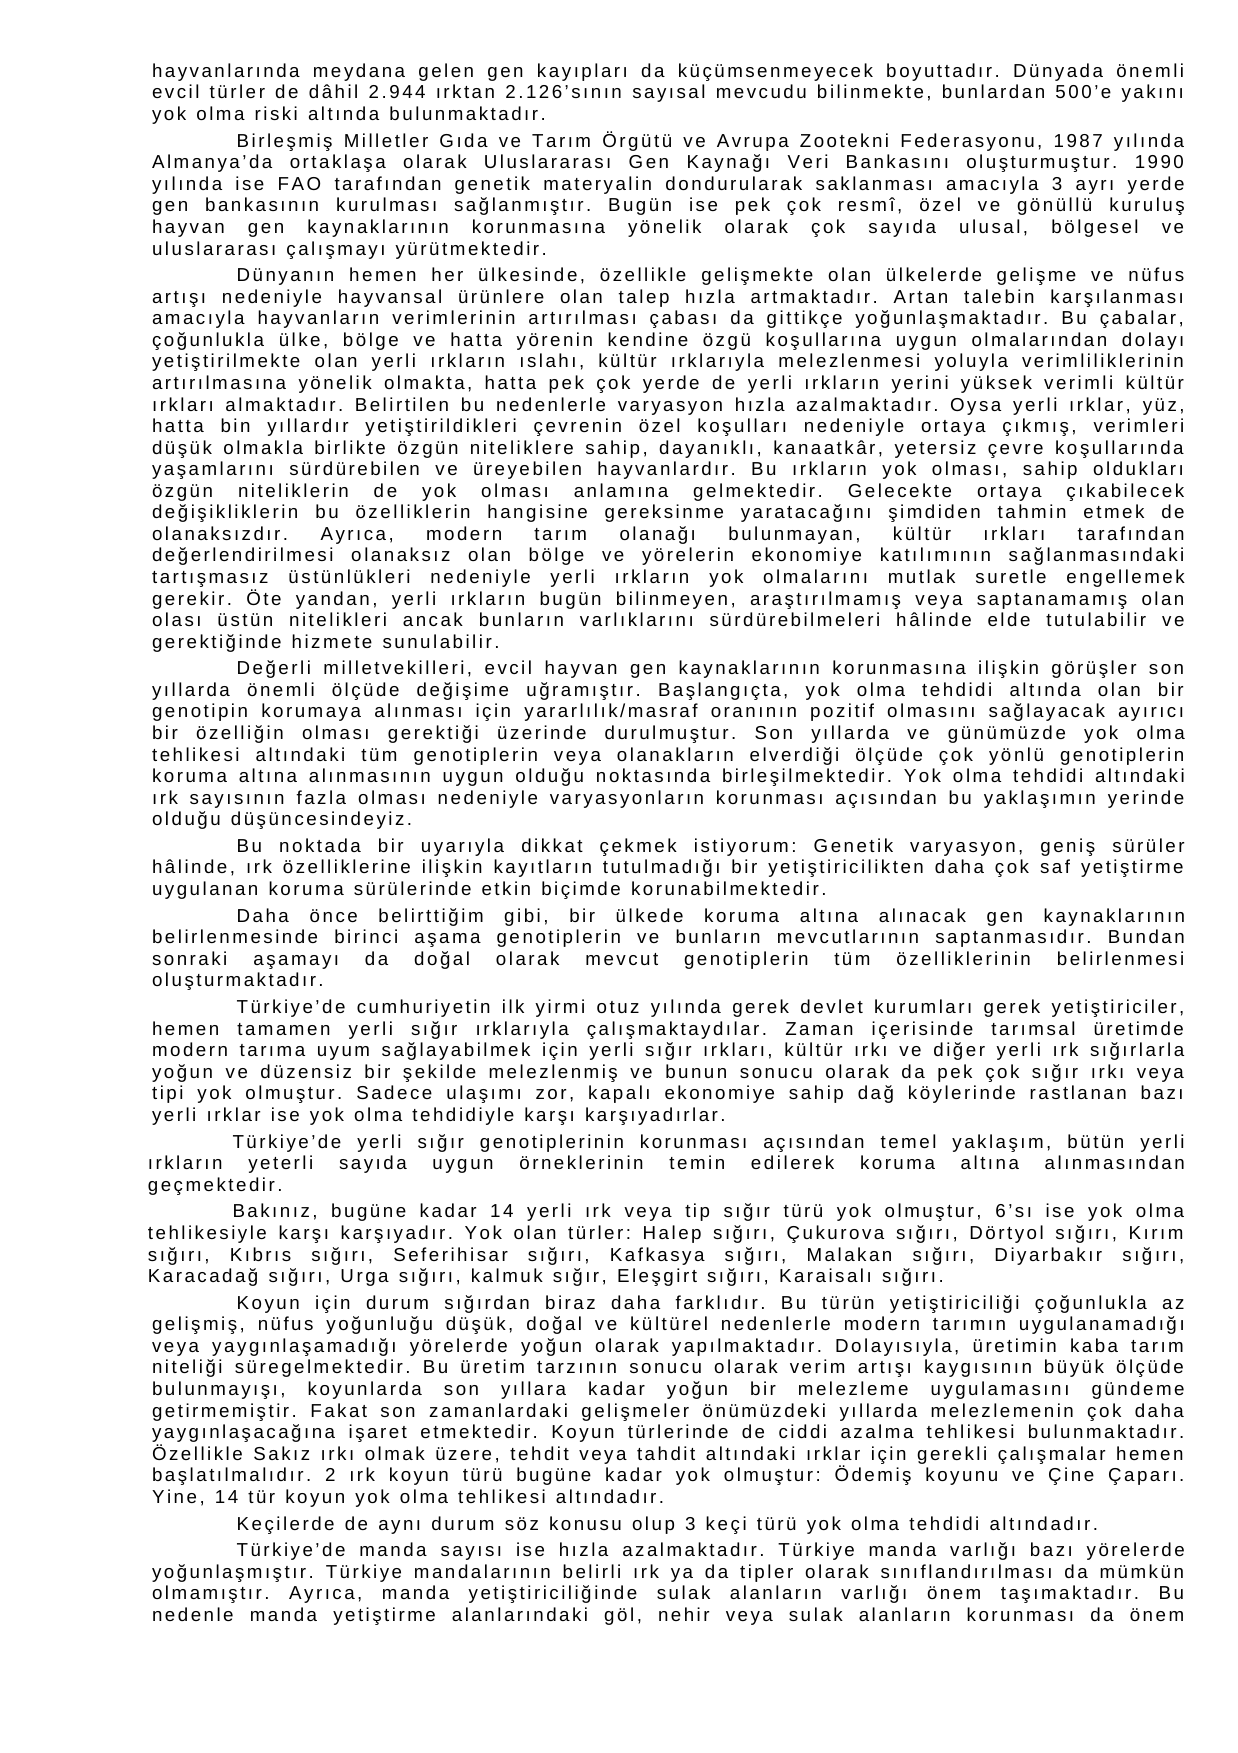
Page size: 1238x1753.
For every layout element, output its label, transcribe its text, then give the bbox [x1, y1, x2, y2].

text Bakınız, bugüne kadar 14 yerli ırk veya tip sığır türü yok olmuştur, 6’sı ise yok olma tehlikesiyle karşı karşıyadır. Yok olan türler: Halep sığırı, Çukurova sığırı, Dörtyol sığırı, Kırım sığırı, Kıbrıs sığırı, Seferihisar sığırı, Kafkasya sığırı, Malakan sığırı, Diyarbakır sığırı, Karacadağ sığırı, Urga sığırı, kalmuk sığır, Eleşgirt sığırı, Karaisalı sığırı. [148, 1200, 1186, 1286]
text Dünyanın hemen her ülkesinde, özellikle gelişmekte olan ülkelerde gelişme ve nüfus artışı nedeniyle hayvansal ürünlere olan talep hızla artmaktadır. Artan talebin karşılanması amacıyla hayvanların verimlerinin artırılması çabası da gittikçe yoğunlaşmaktadır. Bu çabalar, çoğunlukla ülke, bölge ve hatta yörenin kendine özgü koşullarına uygun olmalarından dolayı yetiştirilmekte olan yerli ırkların ıslahı, kültür ırklarıyla melezlenmesi yoluyla verimliliklerinin artırılmasına yönelik olmakta, hatta pek çok yerde de yerli ırkların yerini yüksek verimli kültür ırkları almaktadır. Belirtilen bu nedenlerle varyasyon hızla azalmaktadır. Oysa yerli ırklar, yüz, hatta bin yıllardır yetiştirildikleri çevrenin özel koşulları nedeniyle ortaya çıkmış, verimleri düşük olmakla birlikte özgün niteliklere sahip, dayanıklı, kanaatkâr, yetersiz çevre koşullarında yaşamlarını sürdürebilen ve üreyebilen hayvanlardır. Bu ırkların yok olması, sahip oldukları özgün niteliklerin de yok olması anlamına gelmektedir. Gelecekte ortaya çıkabilecek değişikliklerin bu özelliklerin hangisine gereksinme yaratacağını şimdiden tahmin etmek de olanaksızdır. Ayrıca, modern tarım olanağı bulunmayan, kültür ırkları tarafından değerlendirilmesi olanaksız olan bölge ve yörelerin ekonomiye katılımının sağlanmasındaki tartışmasız üstünlükleri nedeniyle yerli ırkların yok olmalarını mutlak suretle engellemek gerekir. Öte yandan, yerli ırkların bugün bilinmeyen, araştırılmamış veya saptanamamış olan olası üstün nitelikleri ancak bunların varlıklarını sürdürebilmeleri hâlinde elde tutulabilir ve gerektiğinde hizmete sunulabilir. [152, 264, 1186, 652]
text Daha önce belirttiğim gibi, bir ülkede koruma altına alınacak gen kaynaklarının belirlenmesinde birinci aşama genotiplerin ve bunların mevcutlarının saptanmasıdır. Bundan sonraki aşamayı da doğal olarak mevcut genotiplerin tüm özelliklerinin belirlenmesi oluşturmaktadır. [152, 904, 1186, 991]
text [152, 1539, 1186, 1625]
text Birleşmiş Milletler Gıda ve Tarım Örgütü ve Avrupa Zootekni Federasyonu, 1987 yılında Almanya’da ortaklaşa olarak Uluslararası Gen Kaynağı Veri Bankasını oluşturmuştur. 1990 yılında ise FAO tarafından genetik materyalin dondurularak saklanması amacıyla 3 ayrı yerde gen bankasının kurulması sağlanmıştır. Bugün ise pek çok resmî, özel ve gönüllü kuruluş hayvan gen kaynaklarının korunmasına yönelik olarak çok sayıda ulusal, bölgesel ve uluslararası çalışmayı yürütmektedir. [152, 129, 1186, 259]
text Türkiye’de yerli sığır genotiplerinin korunması açısından temel yaklaşım, bütün yerli ırkların yeterli sayıda uygun örneklerinin temin edilerek koruma altına alınmasından geçmektedir. [148, 1130, 1186, 1195]
text Türkiye’de cumhuriyetin ilk yirmi otuz yılında gerek devlet kurumları gerek yetiştiriciler, hemen tamamen yerli sığır ırklarıyla çalışmaktaydılar. Zaman içerisinde tarımsal üretimde modern tarıma uyum sağlayabilmek için yerli sığır ırkları, kültür ırkı ve diğer yerli ırk sığırlarla yoğun ve düzensiz bir şekilde melezlenmiş ve bunun sonucu olarak da pek çok sığır ırkı veya tipi yok olmuştur. Sadece ulaşımı zor, kapalı ekonomiye sahip dağ köylerinde rastlanan bazı yerli ırklar ise yok olma tehdidiyle karşı karşıyadırlar. [152, 996, 1186, 1125]
text Koyun için durum sığırdan biraz daha farklıdır. Bu türün yetiştiriciliği çoğunlukla az gelişmiş, nüfus yoğunluğu düşük, doğal ve kültürel nedenlerle modern tarımın uygulanamadığı veya yaygınlaşamadığı yörelerde yoğun olarak yapılmaktadır. Dolayısıyla, üretimin kaba tarım niteliği süregelmektedir. Bu üretim tarzının sonucu olarak verim artışı kaygısının büyük ölçüde bulunmayışı, koyunlarda son yıllara kadar yoğun bir melezleme uygulamasını gündeme getirmemiştir. Fakat son zamanlardaki gelişmeler önümüzdeki yıllarda melezlemenin çok daha yaygınlaşacağına işaret etmektedir. Koyun türlerinde de ciddi azalma tehlikesi bulunmaktadır. Özellikle Sakız ırkı olmak üzere, tehdit veya tahdit altındaki ırklar için gerekli çalışmalar hemen başlatılmalıdır. 2 ırk koyun türü bugüne kadar yok olmuştur: Ödemiş koyunu ve Çine Çaparı. Yine, 14 tür koyun yok olma tehlikesi altındadır. [152, 1292, 1186, 1507]
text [152, 60, 1186, 124]
text Keçilerde de aynı durum söz konusu olup 3 keçi türü yok olma tehdidi altındadır. [152, 1512, 1186, 1534]
text Değerli milletvekilleri, evcil hayvan gen kaynaklarının korunmasına ilişkin görüşler son yıllarda önemli ölçüde değişime uğramıştır. Başlangıçta, yok olma tehdidi altında olan bir genotipin korumaya alınması için yararlılık/masraf oranının pozitif olmasını sağlayacak ayırıcı bir özelliğin olması gerektiği üzerinde durulmuştur. Son yıllarda ve günümüzde yok olma tehlikesi altındaki tüm genotiplerin veya olanakların elverdiği ölçüde çok yönlü genotiplerin koruma altına alınmasının uygun olduğu noktasında birleşilmektedir. Yok olma tehdidi altındaki ırk sayısının fazla olması nedeniyle varyasyonların korunması açısından bu yaklaşımın yerinde olduğu düşüncesindeyiz. [152, 657, 1186, 830]
text Bu noktada bir uyarıyla dikkat çekmek istiyorum: Genetik varyasyon, geniş sürüler hâlinde, ırk özelliklerine ilişkin kayıtların tutulmadığı bir yetiştiricilikten daha çok saf yetiştirme uygulanan koruma sürülerinde etkin biçimde korunabilmektedir. [152, 835, 1186, 899]
